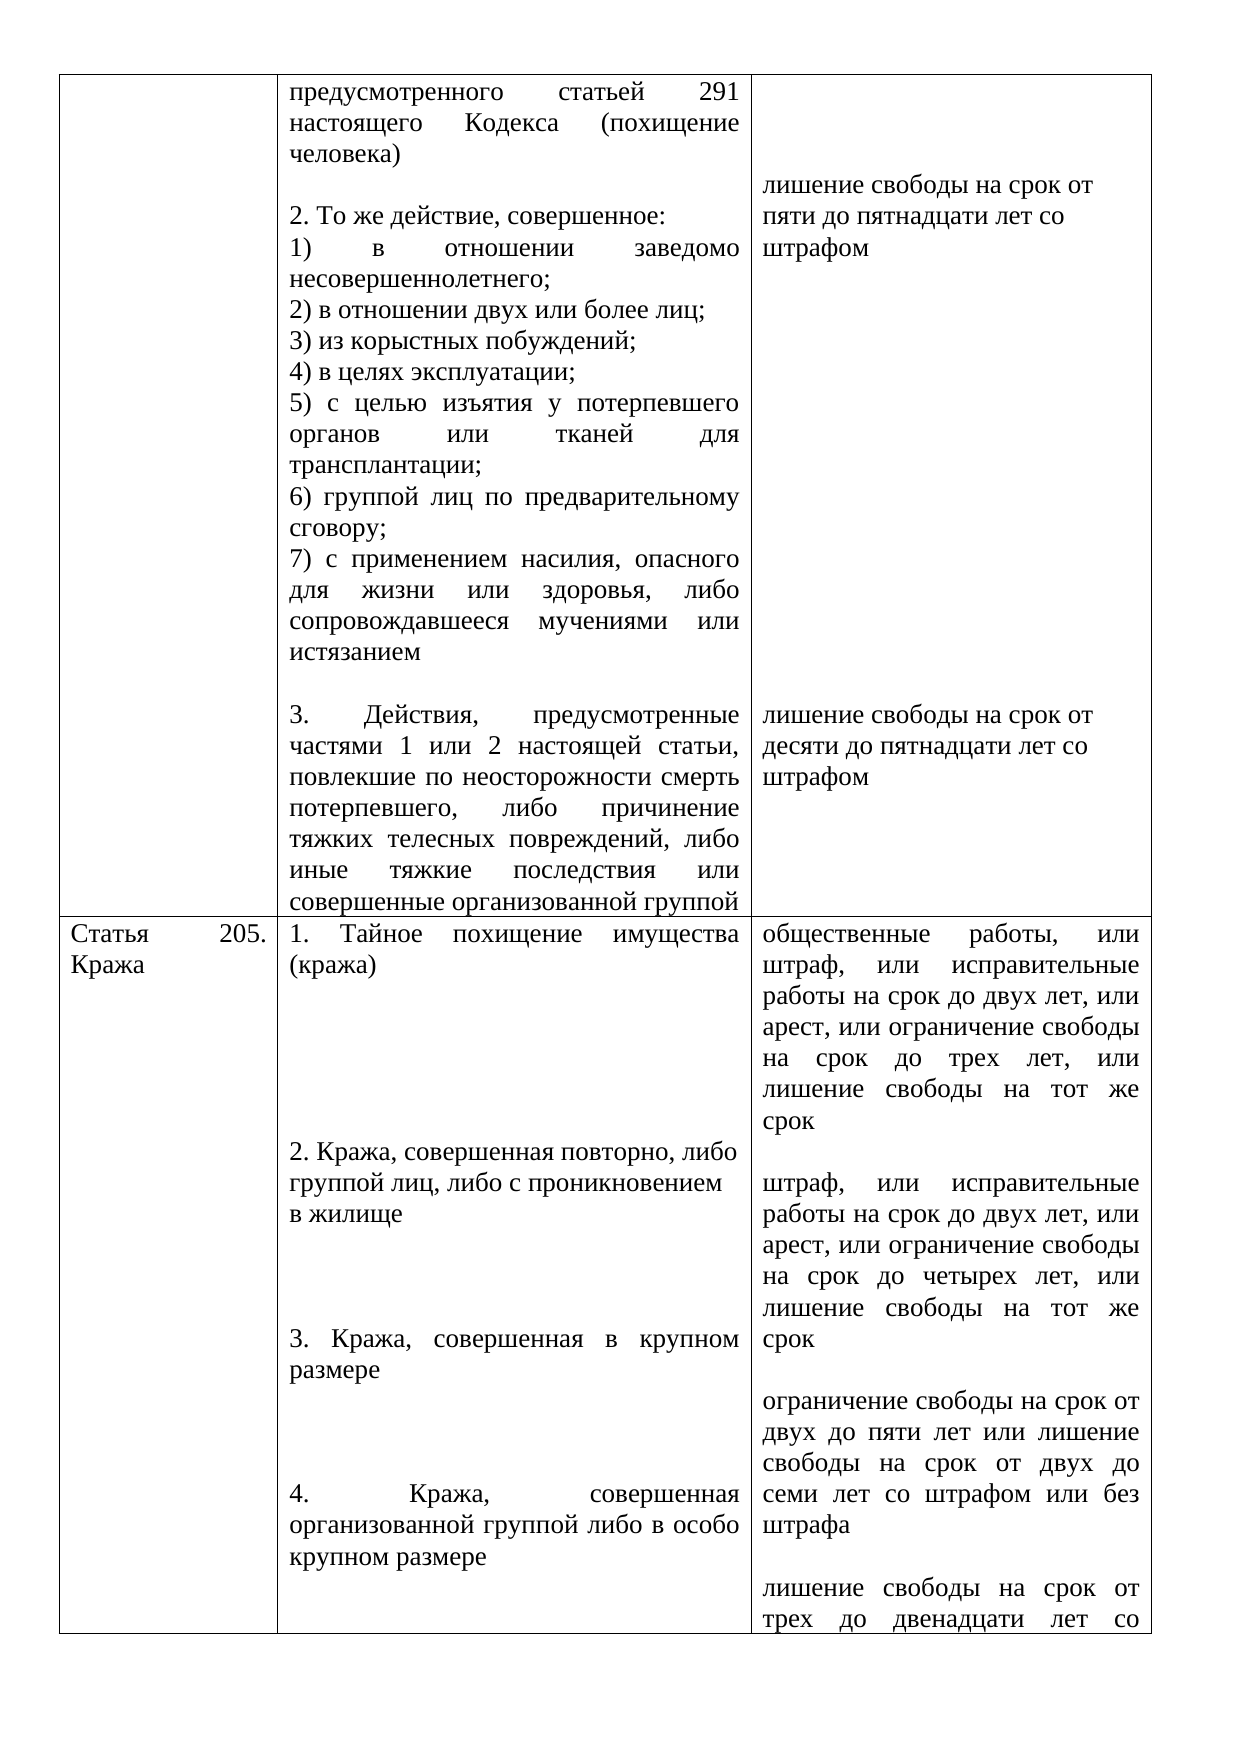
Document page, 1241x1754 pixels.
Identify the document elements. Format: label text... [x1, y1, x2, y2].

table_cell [60, 75, 277, 916]
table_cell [752, 75, 1151, 916]
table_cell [278, 917, 751, 1633]
table_cell Статья 205. Кража [60, 917, 277, 1633]
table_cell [752, 917, 1151, 1633]
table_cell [278, 75, 751, 916]
